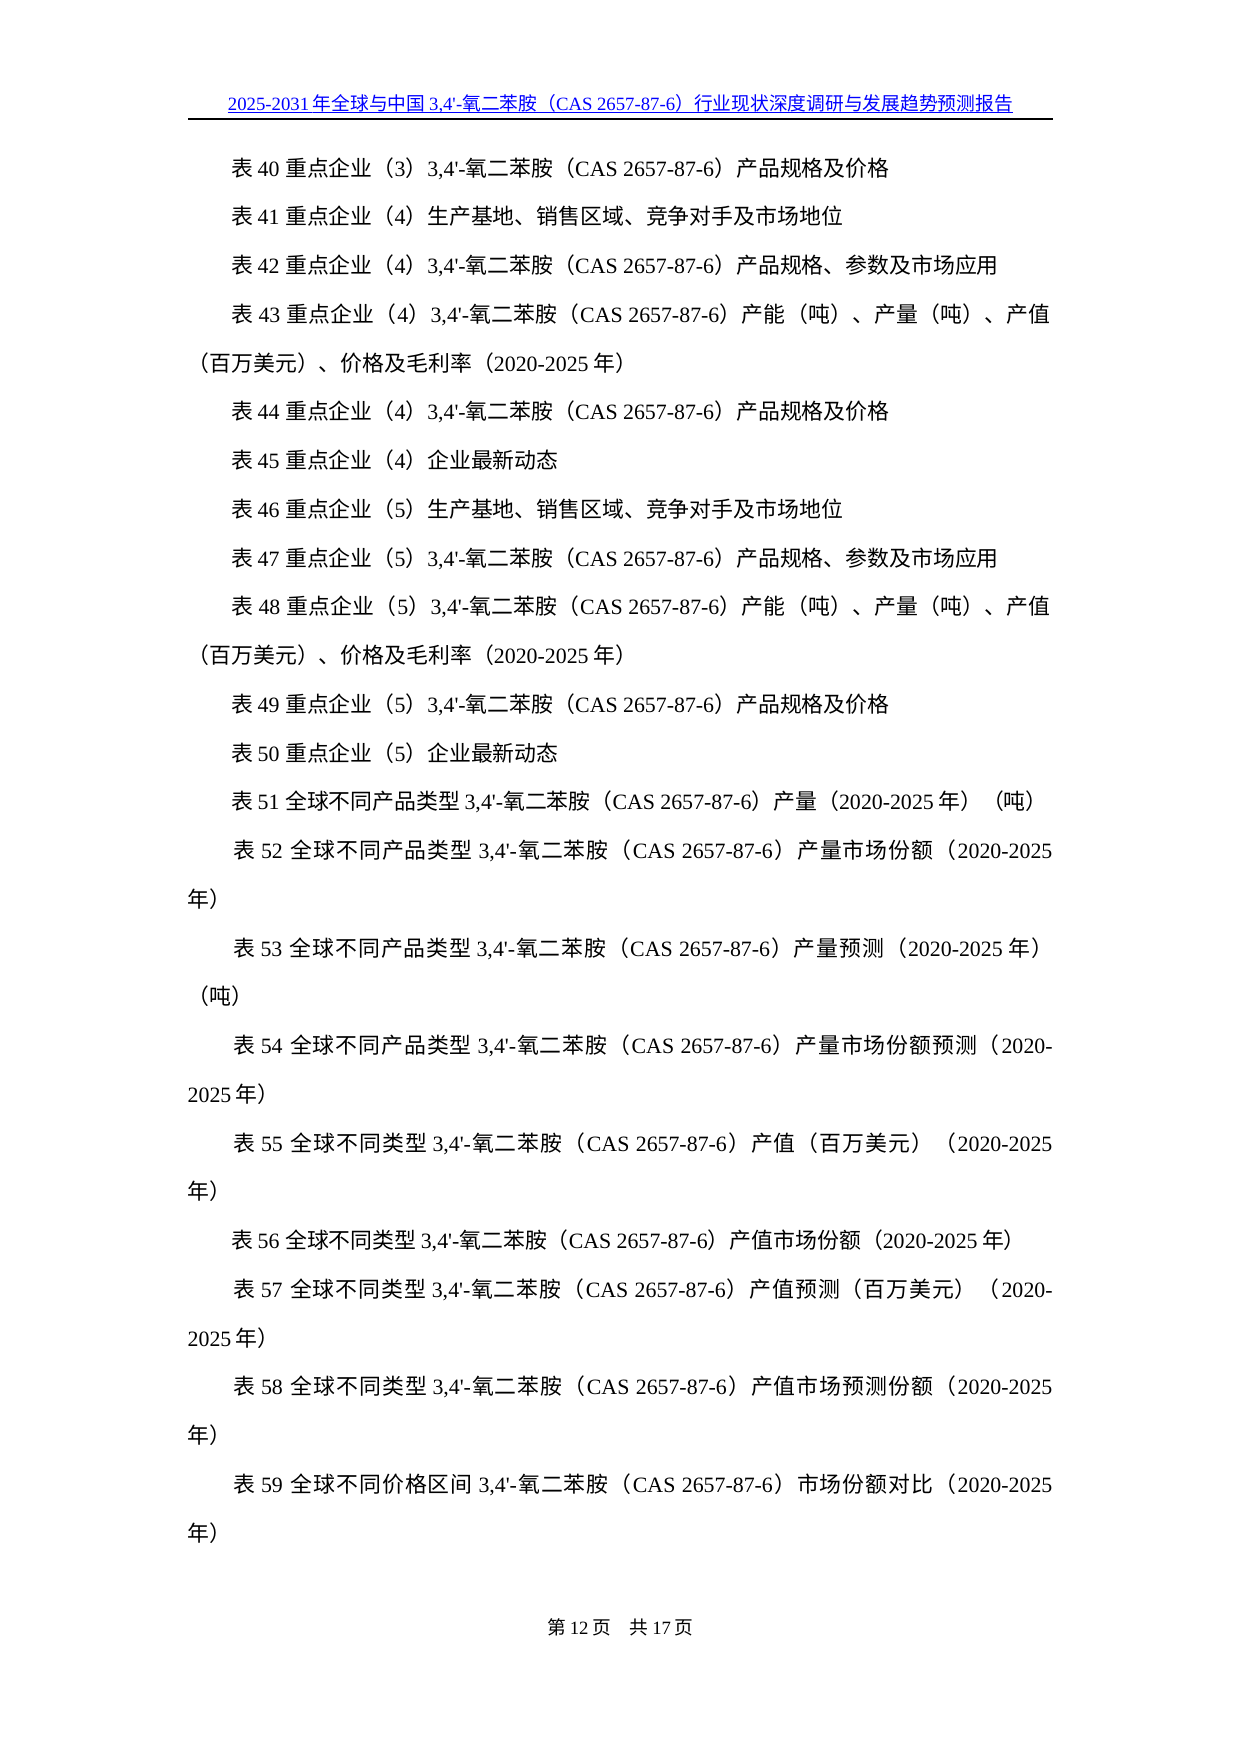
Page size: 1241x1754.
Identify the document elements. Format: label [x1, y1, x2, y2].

text [187, 150, 1053, 1548]
